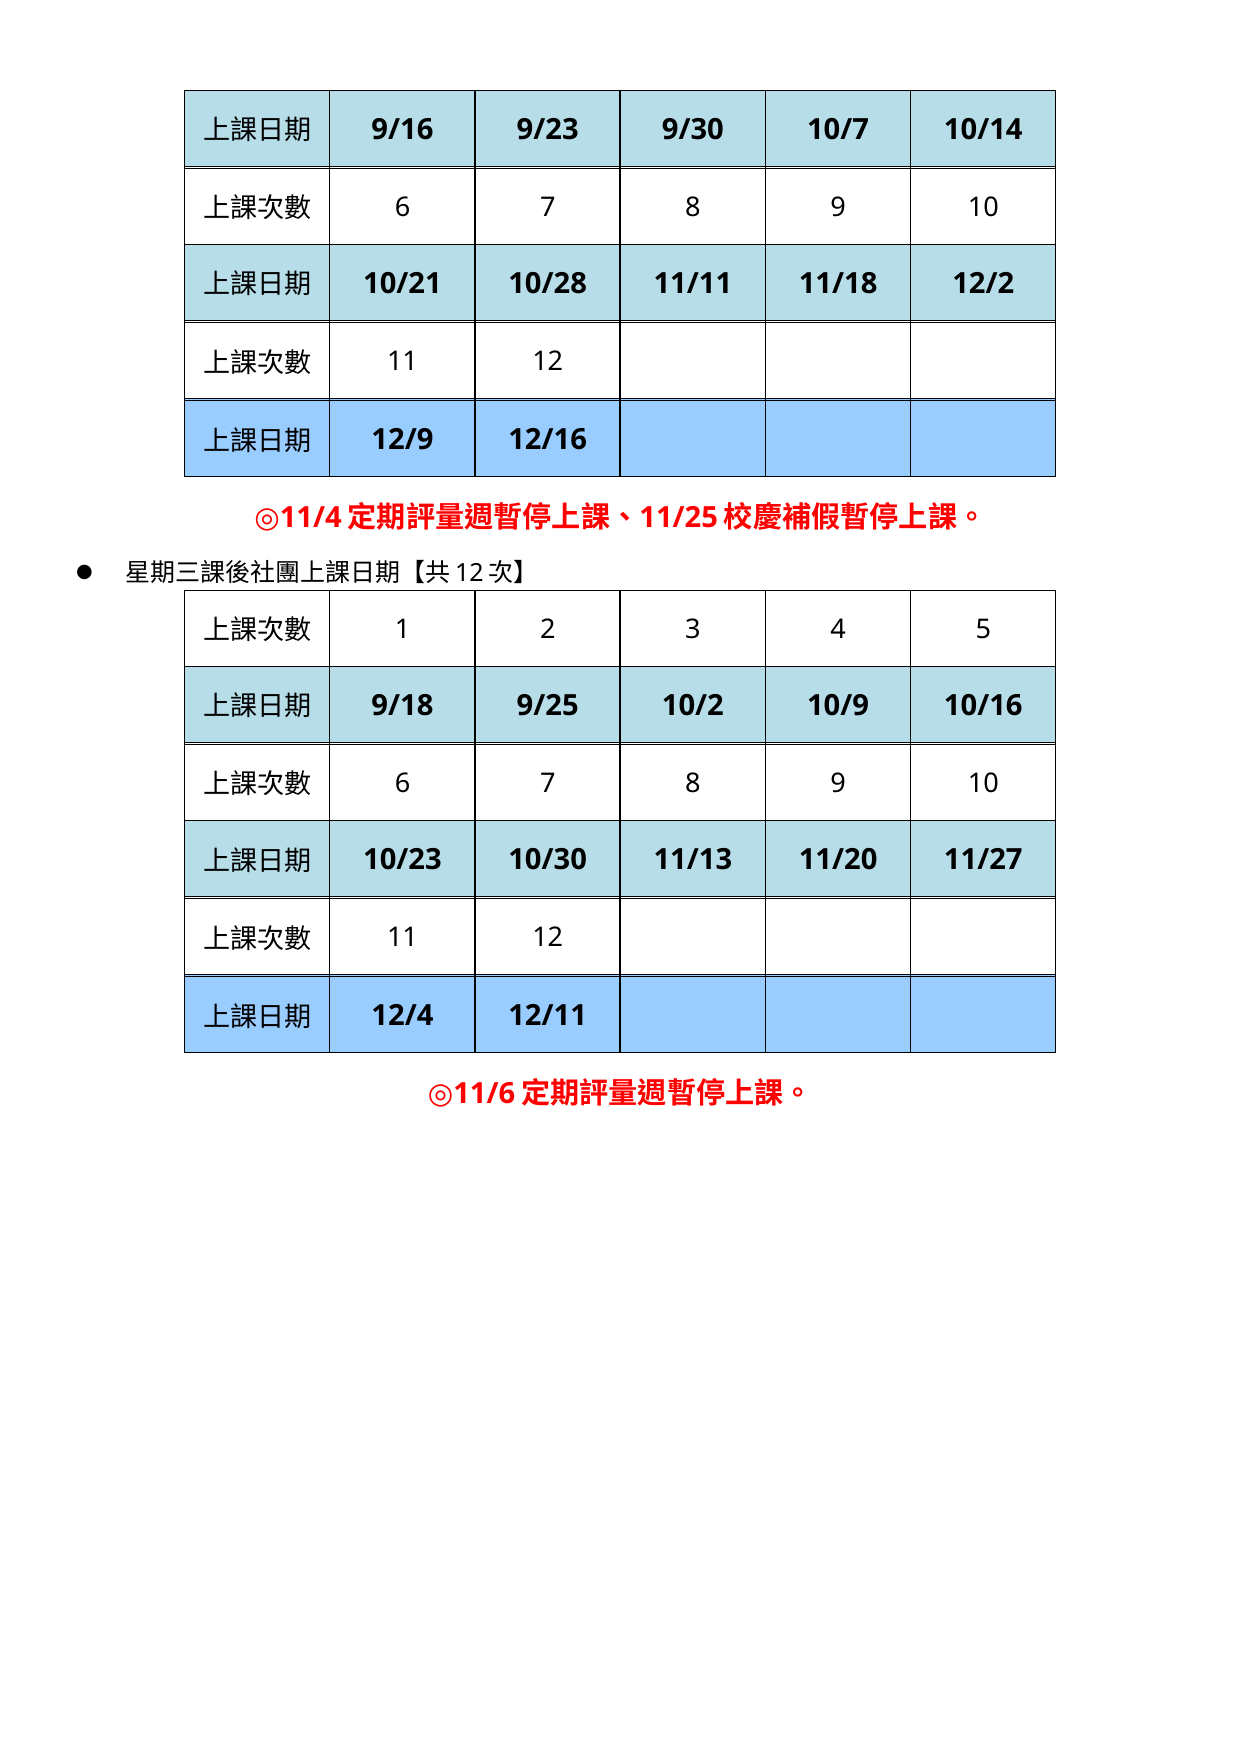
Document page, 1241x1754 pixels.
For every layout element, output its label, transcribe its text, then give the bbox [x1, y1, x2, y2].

table_cell 10/21 [330, 245, 474, 320]
table_cell 9/16 [330, 91, 474, 166]
table_cell [621, 977, 765, 1052]
table_cell 10/14 [911, 91, 1055, 166]
table_cell 10/16 [911, 667, 1055, 742]
table_cell 11/11 [621, 245, 765, 320]
table_cell 8 [621, 745, 765, 820]
table_cell 9 [766, 745, 910, 820]
table_cell 11/27 [911, 821, 1055, 896]
table_cell 上課次數 [185, 745, 329, 820]
table_cell 12/4 [330, 977, 474, 1052]
table_cell 12/11 [476, 977, 619, 1052]
table_cell 12 [476, 323, 619, 398]
table_cell 10 [911, 745, 1055, 820]
table_cell 12/9 [330, 401, 474, 476]
table_cell 9 [766, 169, 910, 244]
table_cell 7 [476, 169, 619, 244]
table_header 上課次數 [185, 591, 329, 666]
table_cell 10/2 [621, 667, 765, 742]
table_cell 上課日期 [185, 667, 329, 742]
table_cell 9/18 [330, 667, 474, 742]
table_cell 6 [330, 169, 474, 244]
table_cell 10 [911, 169, 1055, 244]
table_cell 10/30 [476, 821, 619, 896]
table_cell 12/16 [476, 401, 619, 476]
table_cell 上課次數 [185, 899, 329, 974]
table_cell 8 [621, 169, 765, 244]
table_cell 10/28 [476, 245, 619, 320]
table_cell 9/30 [621, 91, 765, 166]
table_cell 上課次數 [185, 169, 329, 244]
table_cell [621, 323, 765, 398]
table_cell [621, 899, 765, 974]
text ◎11/4定期評量週暫停上課、11/25校慶補假暫停上課。 [75, 477, 1165, 552]
table_cell [911, 899, 1055, 974]
table_cell 上課次數 [185, 323, 329, 398]
table_cell 11/18 [766, 245, 910, 320]
table_cell 9/23 [476, 91, 619, 166]
table_cell 6 [330, 745, 474, 820]
table_cell [911, 401, 1055, 476]
table_cell 上課日期 [185, 91, 329, 166]
table_cell 11 [330, 899, 474, 974]
table_cell 10/23 [330, 821, 474, 896]
table_header 1 [330, 591, 474, 666]
table_cell [911, 977, 1055, 1052]
table_header 4 [766, 591, 910, 666]
table_cell [621, 401, 765, 476]
table_cell 10/9 [766, 667, 910, 742]
list 星期三課後社團上課日期【共12次】 [75, 552, 1165, 589]
table_cell 11 [330, 323, 474, 398]
table_cell 上課日期 [185, 821, 329, 896]
table_cell 12 [476, 899, 619, 974]
table_cell 11/13 [621, 821, 765, 896]
table_cell [766, 899, 910, 974]
table_cell 9/25 [476, 667, 619, 742]
table_cell [766, 977, 910, 1052]
table_cell 10/7 [766, 91, 910, 166]
text ◎11/6定期評量週暫停上課。 [75, 1053, 1165, 1128]
table_header 2 [476, 591, 619, 666]
table_cell 上課日期 [185, 245, 329, 320]
table_cell 12/2 [911, 245, 1055, 320]
table_header 5 [911, 591, 1055, 666]
table_cell [766, 401, 910, 476]
table_cell 上課日期 [185, 401, 329, 476]
table_cell [766, 323, 910, 398]
table_cell [911, 323, 1055, 398]
table_header 3 [621, 591, 765, 666]
table_cell 11/20 [766, 821, 910, 896]
table_cell 7 [476, 745, 619, 820]
table_cell 上課日期 [185, 977, 329, 1052]
